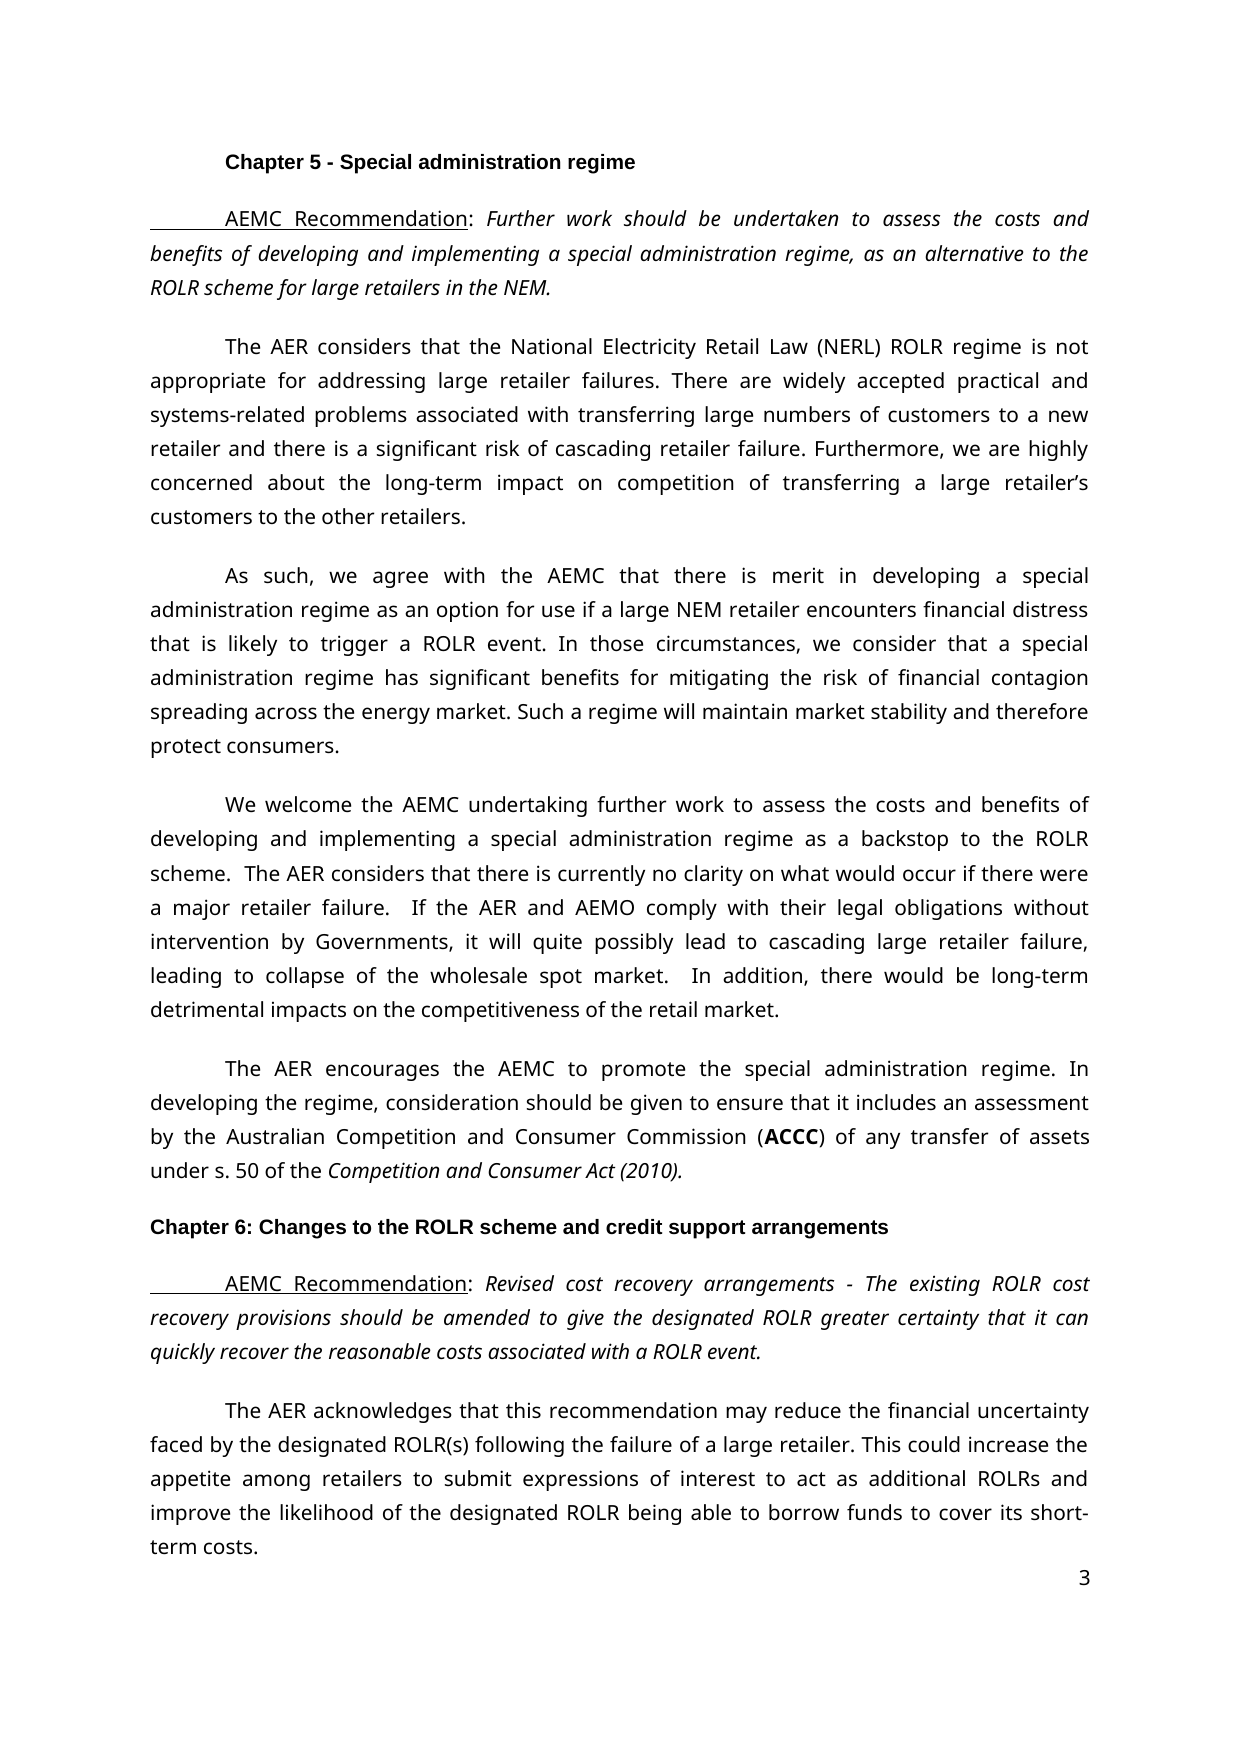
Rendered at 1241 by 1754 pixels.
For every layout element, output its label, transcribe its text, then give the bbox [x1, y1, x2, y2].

text AEMC Recommendation: Further work should be undertaken to assess the costs and benefits of developing and implementing a special administration regime, as an alternative to the ROLR scheme for large retailers in the NEM. [150, 204, 1090, 301]
text AEMC Recommendation: Revised cost recovery arrangements - The existing ROLR cost recovery provisions should be amended to give the designated ROLR greater certainty that it can quickly recover the reasonable costs associated with a ROLR event. [150, 1269, 1090, 1366]
text The AER encourages the AEMC to promote the special administration regime. In developing the regime, consideration should be given to ensure that it includes an assessment by the Australian Competition and Consumer Commission (ACCC) of any transfer of assets under s. 50 of the Competition and Consumer Act (2010). [150, 1054, 1090, 1184]
text The AER acknowledges that this recommendation may reduce the financial uncertainty faced by the designated ROLR(s) following the failure of a large retailer. This could increase the appetite among retailers to submit expressions of interest to act as additional ROLRs and improve the likelihood of the designated ROLR being able to borrow funds to cover its short-term costs. [150, 1396, 1090, 1561]
text We welcome the AEMC undertaking further work to assess the costs and benefits of developing and implementing a special administration regime as a backstop to the ROLR scheme. The AER considers that there is currently no clarity on what would occur if there were a major retailer failure. If the AER and AEMO comply with their legal obligations without intervention by Governments, it will quite possibly lead to cascading large retailer failure, leading to collapse of the wholesale spot market. In addition, there would be long-term detrimental impacts on the competitiveness of the retail market. [150, 791, 1090, 1023]
list Chapter 6: Changes to the ROLR scheme and credit support arrangements [150, 1215, 1090, 1239]
text As such, we agree with the AEMC that there is merit in developing a special administration regime as an option for use if a large NEM retailer encounters financial distress that is likely to trigger a ROLR event. In those circumstances, we consider that a special administration regime has significant benefits for mitigating the risk of financial contagion spreading across the energy market. Such a regime will maintain market stability and therefore protect consumers. [150, 561, 1090, 760]
text The AER considers that the National Electricity Retail Law (NERL) ROLR regime is not appropriate for addressing large retailer failures. There are widely accepted practical and systems-related problems associated with transferring large numbers of customers to a new retailer and there is a significant risk of cascading retailer failure. Furthermore, we are highly concerned about the long-term impact on competition of transferring a large retailer’s customers to the other retailers. [150, 332, 1090, 531]
text Chapter 5 - Special administration regime [150, 150, 1090, 174]
